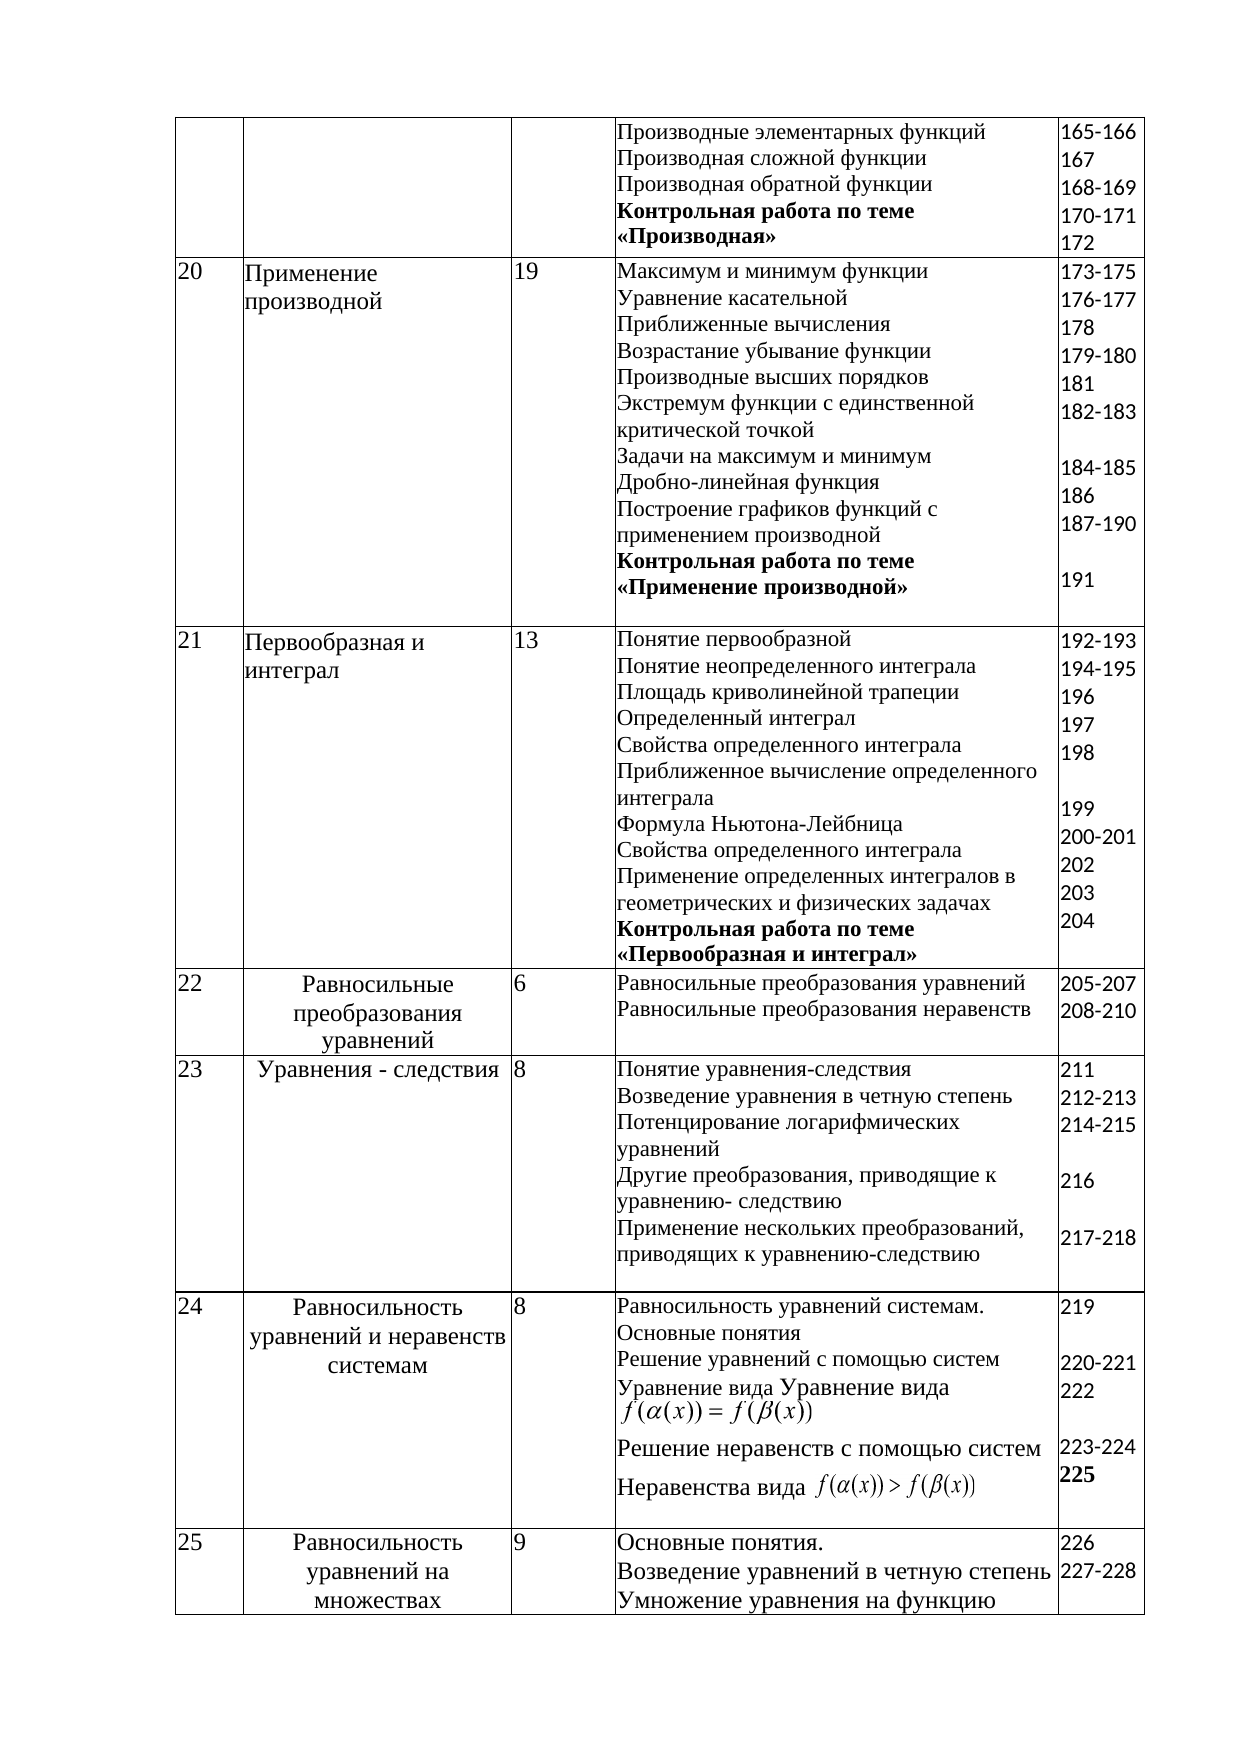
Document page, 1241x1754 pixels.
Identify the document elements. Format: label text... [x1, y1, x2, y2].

table_cell 192-193 194-195 196 197 198 199 200-201 202 203 204 [1059, 627, 1144, 968]
table_cell 211 212-213 214-215 216 217-218 [1059, 1056, 1144, 1291]
table_header [244, 118, 511, 257]
table_header [176, 118, 243, 257]
table_cell 23 [176, 1056, 243, 1291]
table_cell 24 [176, 1293, 243, 1527]
picture [620, 1401, 812, 1424]
table_cell Понятие первообразной Понятие неопределенного интеграла Площадь криволинейной трапеции Определенный интеграл Свойства определенного интеграла Приближенное вычисление определенного интеграла Формула Ньютона-Лейбница Свойства определенного интеграла Применение определенных интегралов в геометрических и физических задачах Контрольная работа по теме «Первообразная и интеграл» [616, 627, 1058, 968]
table_cell 13 [512, 627, 615, 968]
table_cell 22 [176, 969, 243, 1054]
table_cell Равносильность уравнений системам. Основные понятия Решение уравнений с помощью систем Уравнение вида Уравнение вида Решение неравенств с помощью систем Неравенства вида [616, 1293, 1058, 1527]
table_header 165-166 167 168-169 170-171 172 [1059, 118, 1144, 257]
table_cell 226 227-228 [1059, 1529, 1144, 1613]
table_header Производные элементарных функций Производная сложной функции Производная обратной функции Контрольная работа по теме «Производная» [616, 118, 1058, 257]
table_cell 19 [512, 258, 615, 626]
table_cell Первообразная и интеграл [244, 627, 511, 968]
table_cell 8 [512, 1293, 615, 1527]
table_cell 205-207 208-210 [1059, 969, 1144, 1054]
table_cell Уравнения - следствия [244, 1056, 511, 1291]
table_cell Применение производной [244, 258, 511, 626]
table_cell Основные понятия. Возведение уравнений в четную степень Умножение уравнения на функцию [616, 1529, 1058, 1613]
table_cell 21 [176, 627, 243, 968]
table_cell Равносильность уравнений на множествах [244, 1529, 511, 1613]
table_header [512, 118, 615, 257]
table_cell Понятие уравнения-следствия Возведение уравнения в четную степень Потенцирование логарифмических уравнений Другие преобразования, приводящие к уравнению- следствию Применение нескольких преобразований, приводящих к уравнению-следствию [616, 1056, 1058, 1291]
table_cell Равносильные преобразования уравнений [244, 969, 511, 1054]
table_cell 8 [512, 1056, 615, 1291]
table_cell Равносильные преобразования уравнений Равносильные преобразования неравенств [616, 969, 1058, 1054]
table_cell Равносильность уравнений и неравенств системам [244, 1293, 511, 1527]
table_cell 25 [176, 1529, 243, 1613]
table_cell Максимум и минимум функции Уравнение касательной Приближенные вычисления Возрастание убывание функции Производные высших порядков Экстремум функции с единственной критической точкой Задачи на максимум и минимум Дробно-линейная функция Построение графиков функций с применением производной Контрольная работа по теме «Применение производной» [616, 258, 1058, 626]
table_cell 20 [176, 258, 243, 626]
table_cell 173-175 176-177 178 179-180 181 182-183 184-185 186 187-190 191 [1059, 258, 1144, 626]
table_cell 219 220-221 222 223-224 225 [1059, 1293, 1144, 1527]
table_cell 6 [512, 969, 615, 1054]
table_cell 9 [512, 1529, 615, 1613]
